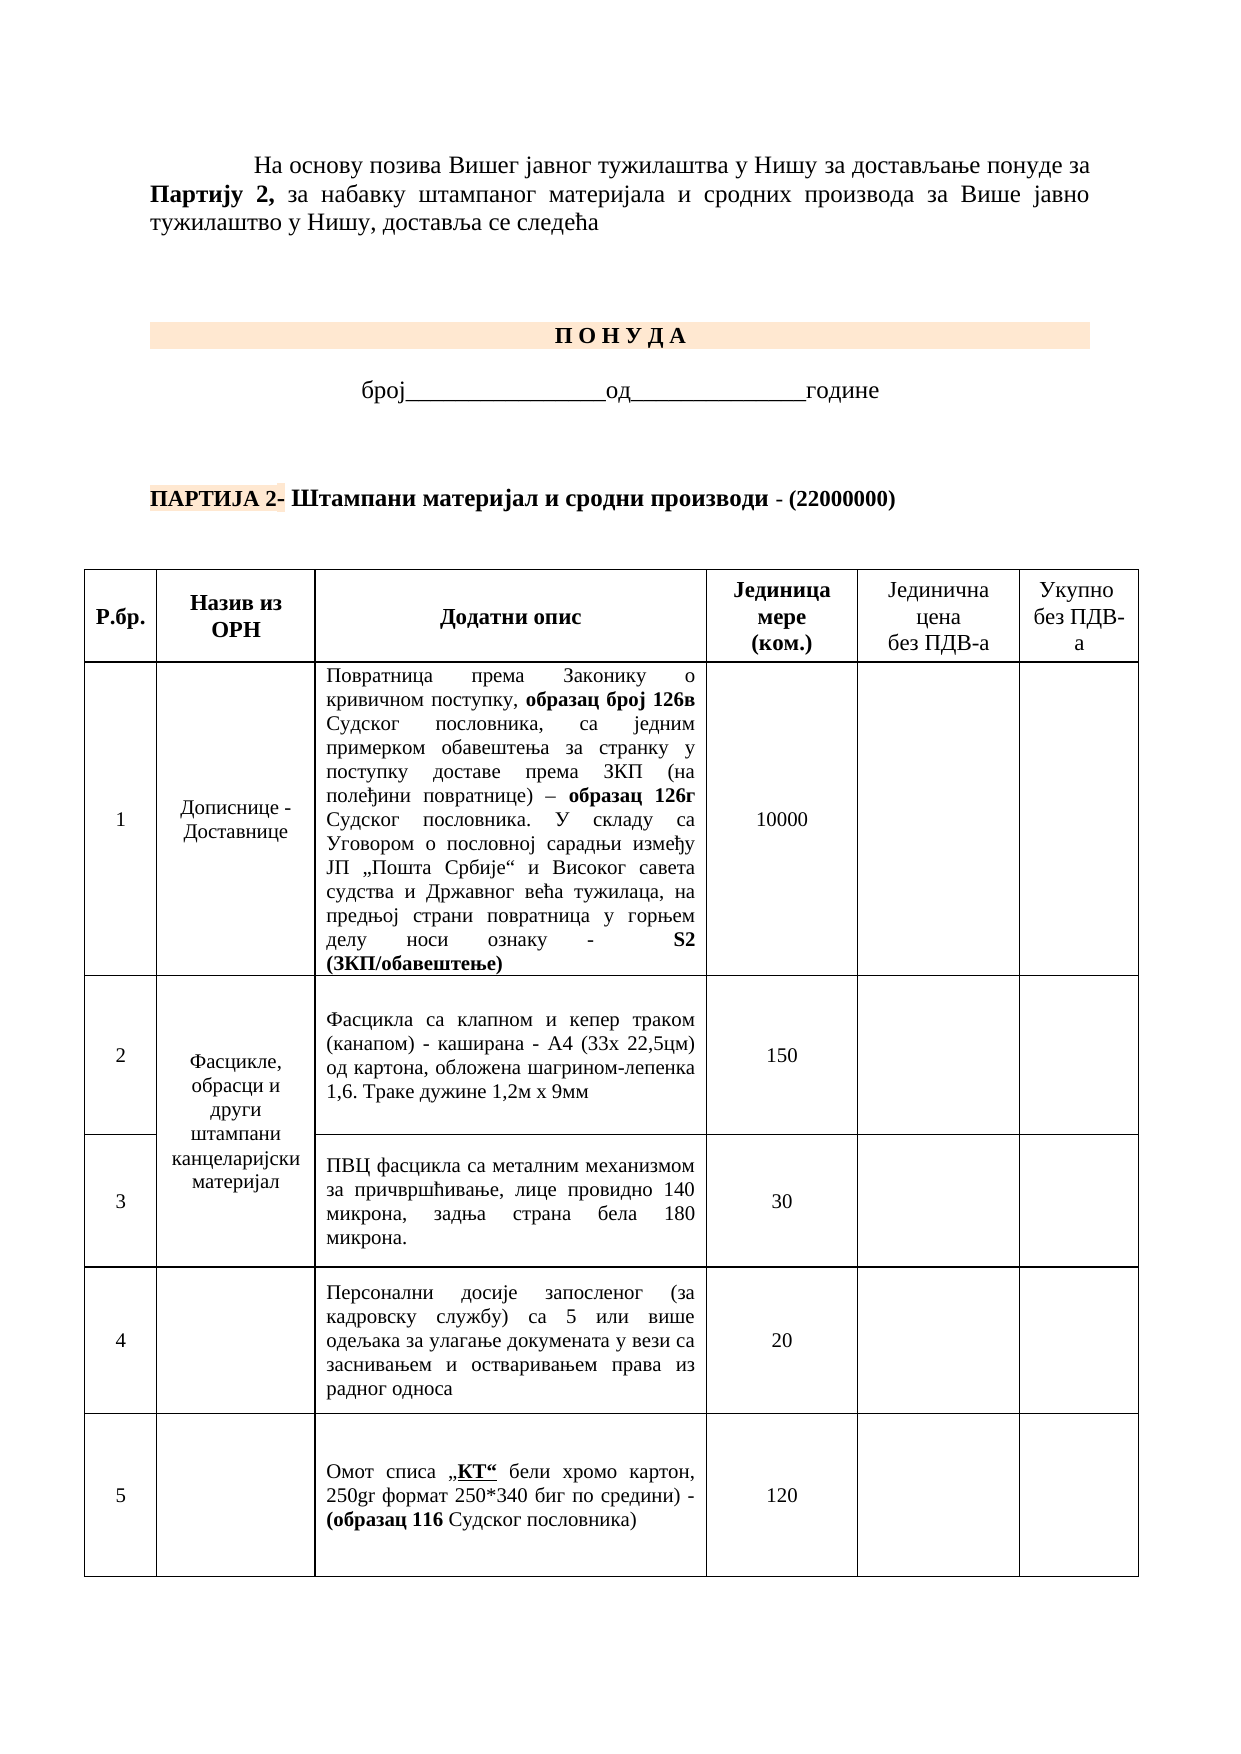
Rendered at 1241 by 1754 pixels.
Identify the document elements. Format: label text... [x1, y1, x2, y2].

table_cell [1020, 976, 1138, 1134]
text ПАРТИЈА 2- Штампани материјал и сродни производи - (22000000) [285, 483, 1090, 512]
table_cell 120 [707, 1414, 857, 1576]
table_header Јединица мере (ком.) [707, 570, 857, 661]
table_cell 5 [85, 1414, 156, 1576]
table_cell 4 [85, 1268, 156, 1413]
text број________________од______________године [150, 375, 1090, 404]
table_header Назив из ОРН [157, 570, 314, 661]
table_cell Фасцикла са клапном и кепер траком (канапом) - каширана - А4 (33х 22,5цм) од картона, обложена шагрином-лепенка 1,6. Траке дужине 1,2м х 9мм [316, 976, 706, 1134]
text На основу позива Вишег јавног тужилаштва у Нишу за достављање понуде за Партију 2, за набавку штампаног материјала и сродних производа за Више јавно тужилаштво у Нишу, доставља се следећа [150, 150, 1090, 236]
table_cell [1020, 1135, 1138, 1266]
table_cell [858, 663, 1019, 975]
table_cell 10000 [707, 663, 857, 975]
table_cell [157, 1414, 314, 1576]
table_cell 2 [85, 976, 156, 1134]
table_cell ПВЦ фасцикла са металним механизмом за причвршћивање, лице провидно 140 микрона, задња страна бела 180 микрона. [316, 1135, 706, 1266]
table_cell Дописнице - Доставнице [157, 663, 314, 975]
table_cell [1020, 663, 1138, 975]
table_cell Персонални досије запосленог (за кадровску службу) са 5 или више одељака за улагање докумената у вези са заснивањем и остваривањем права из радног односа [316, 1268, 706, 1413]
table_cell 1 [85, 663, 156, 975]
table_cell Фасцикле, обрасци и други штампани канцеларијски материјал [157, 976, 314, 1266]
table_cell [858, 1135, 1019, 1266]
table_header Р.бр. [85, 570, 156, 661]
table_header Укупно без ПДВ-а [1020, 570, 1138, 661]
table_cell 20 [707, 1268, 857, 1413]
table_cell 30 [707, 1135, 857, 1266]
table_cell [858, 976, 1019, 1134]
text П О Н У Д А [150, 322, 1090, 349]
table_cell [1020, 1268, 1138, 1413]
table_cell [1020, 1414, 1138, 1576]
table_cell [858, 1268, 1019, 1413]
table_cell 150 [707, 976, 857, 1134]
table_cell Повратница према Законику о кривичном поступку, образац број 126в Судског пословника, са једним примерком обавештења за странку у поступку доставе према ЗКП (на полеђини повратнице) – образац 126г Судског пословника. У складу са Уговором о пословној сарадњи између ЈП „Пошта Србије“ и Високог савета судства и Државног већа тужилаца, на предњој страни повратница у горњем делу носи ознаку - S2 (ЗКП/обавештење) [316, 663, 706, 975]
table_cell Омот списа „КТ“ бели хромо картон, 250gr формат 250*340 биг по средини) - (образац 116 Судског пословника) [316, 1414, 706, 1576]
table_cell 3 [85, 1135, 156, 1266]
table_cell [157, 1268, 314, 1413]
table_cell [858, 1414, 1019, 1576]
table_header Додатни опис [316, 570, 706, 661]
table_header Јединична цена без ПДВ-а [858, 570, 1019, 661]
